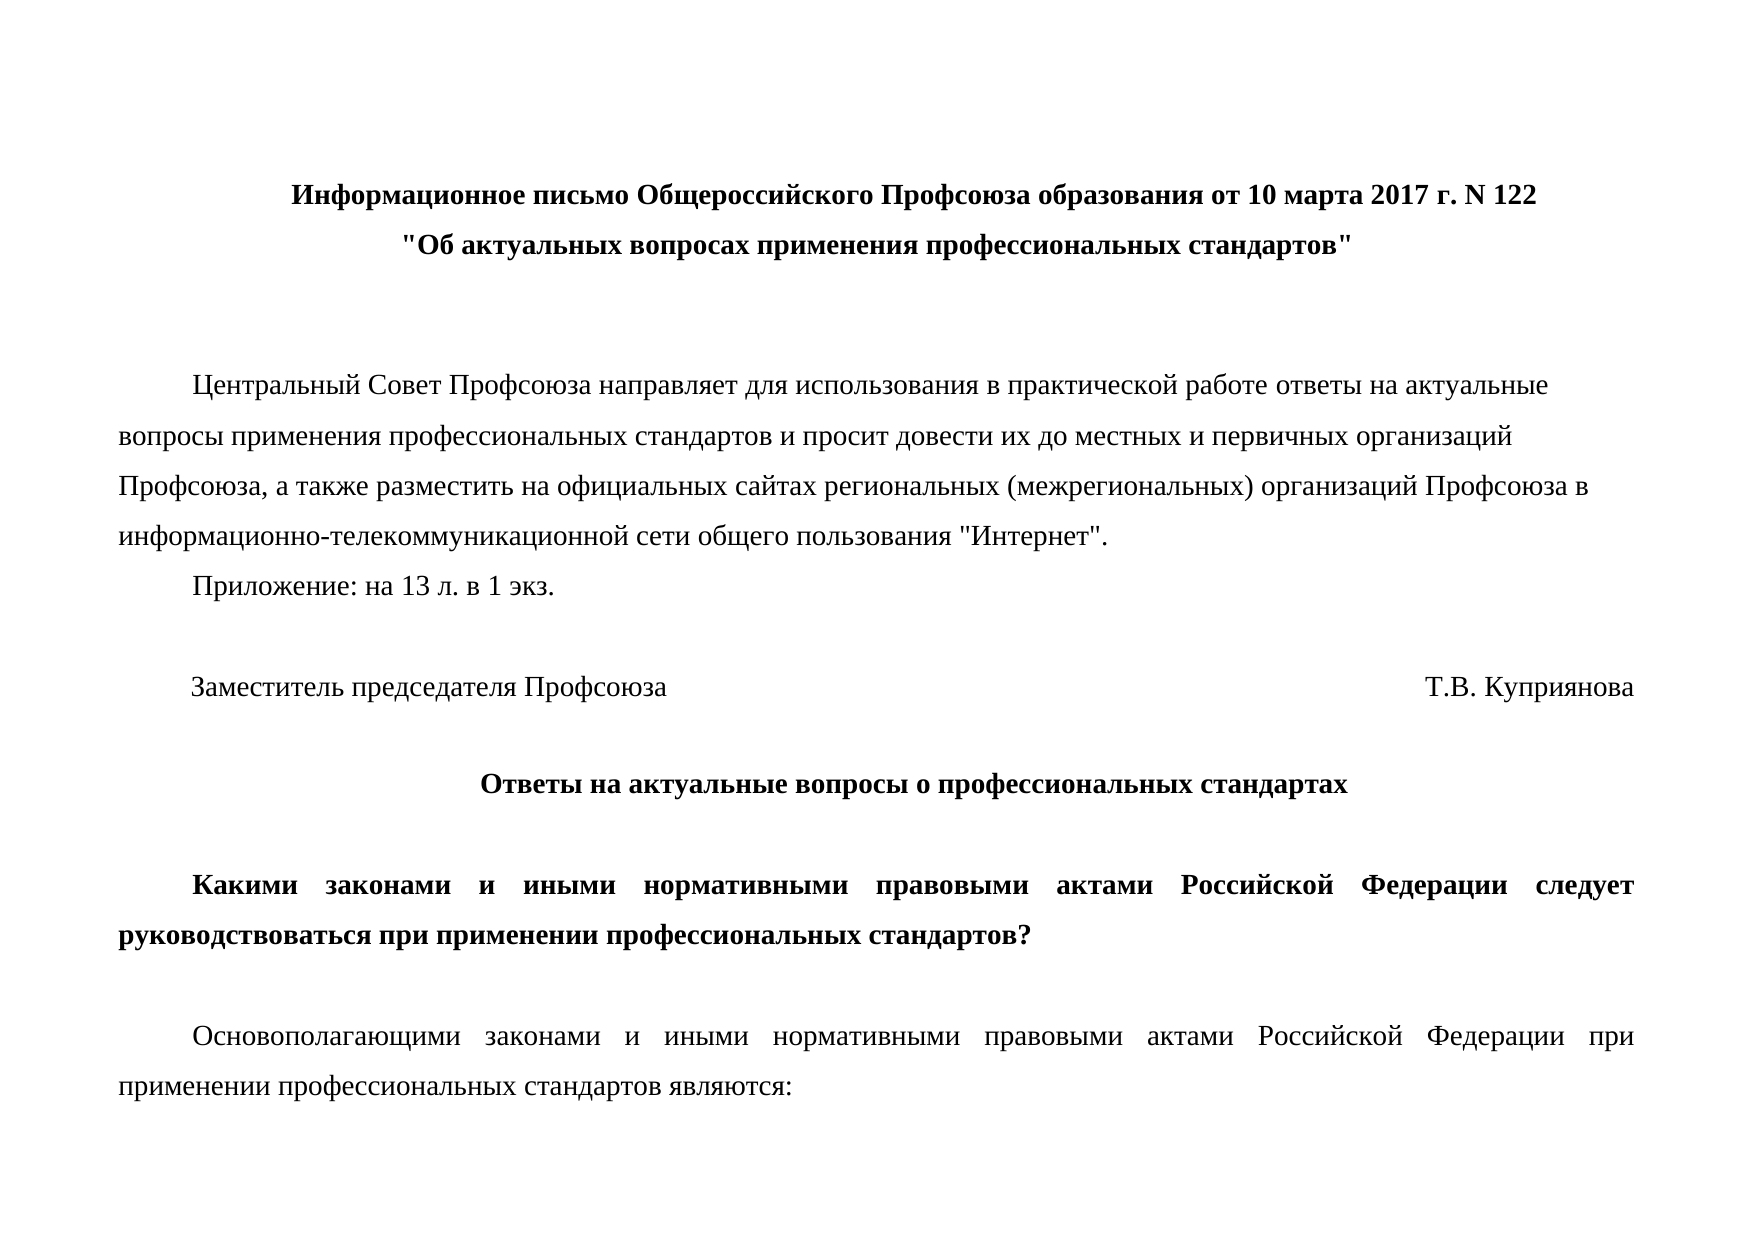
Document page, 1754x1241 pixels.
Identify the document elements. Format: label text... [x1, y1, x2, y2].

text Приложение: на 13 л. в 1 экз. [118, 568, 1636, 602]
text Основополагающими законами и иными нормативными правовыми актами Российской Федерации при применении профессиональных стандартов являются: [118, 1018, 1636, 1102]
text Информационное письмо Общероссийского Профсоюза образования от 10 марта 2017 г. N 122 "Об актуальных вопросах применения профессиональных стандартов" [118, 177, 1636, 261]
text Какими законами и иными нормативными правовыми актами Российской Федерации следует руководствоваться при применении профессиональных стандартов? [118, 867, 1636, 951]
table_header Т.В. Куприянова [1128, 669, 1634, 716]
table_header Заместитель председателя Профсоюза [117, 669, 1128, 716]
text Ответы на актуальные вопросы о профессиональных стандартах [118, 766, 1636, 800]
text Центральный Совет Профсоюза направляет для использования в практической работе ответы на актуальные вопросы применения профессиональных стандартов и просит довести их до местных и первичных организаций Профсоюза, а также разместить на официальных сайтах региональных (межрегиональных) организаций Профсоюза в информационно-телекоммуникационной сети общего пользования "Интернет". [118, 367, 1636, 552]
